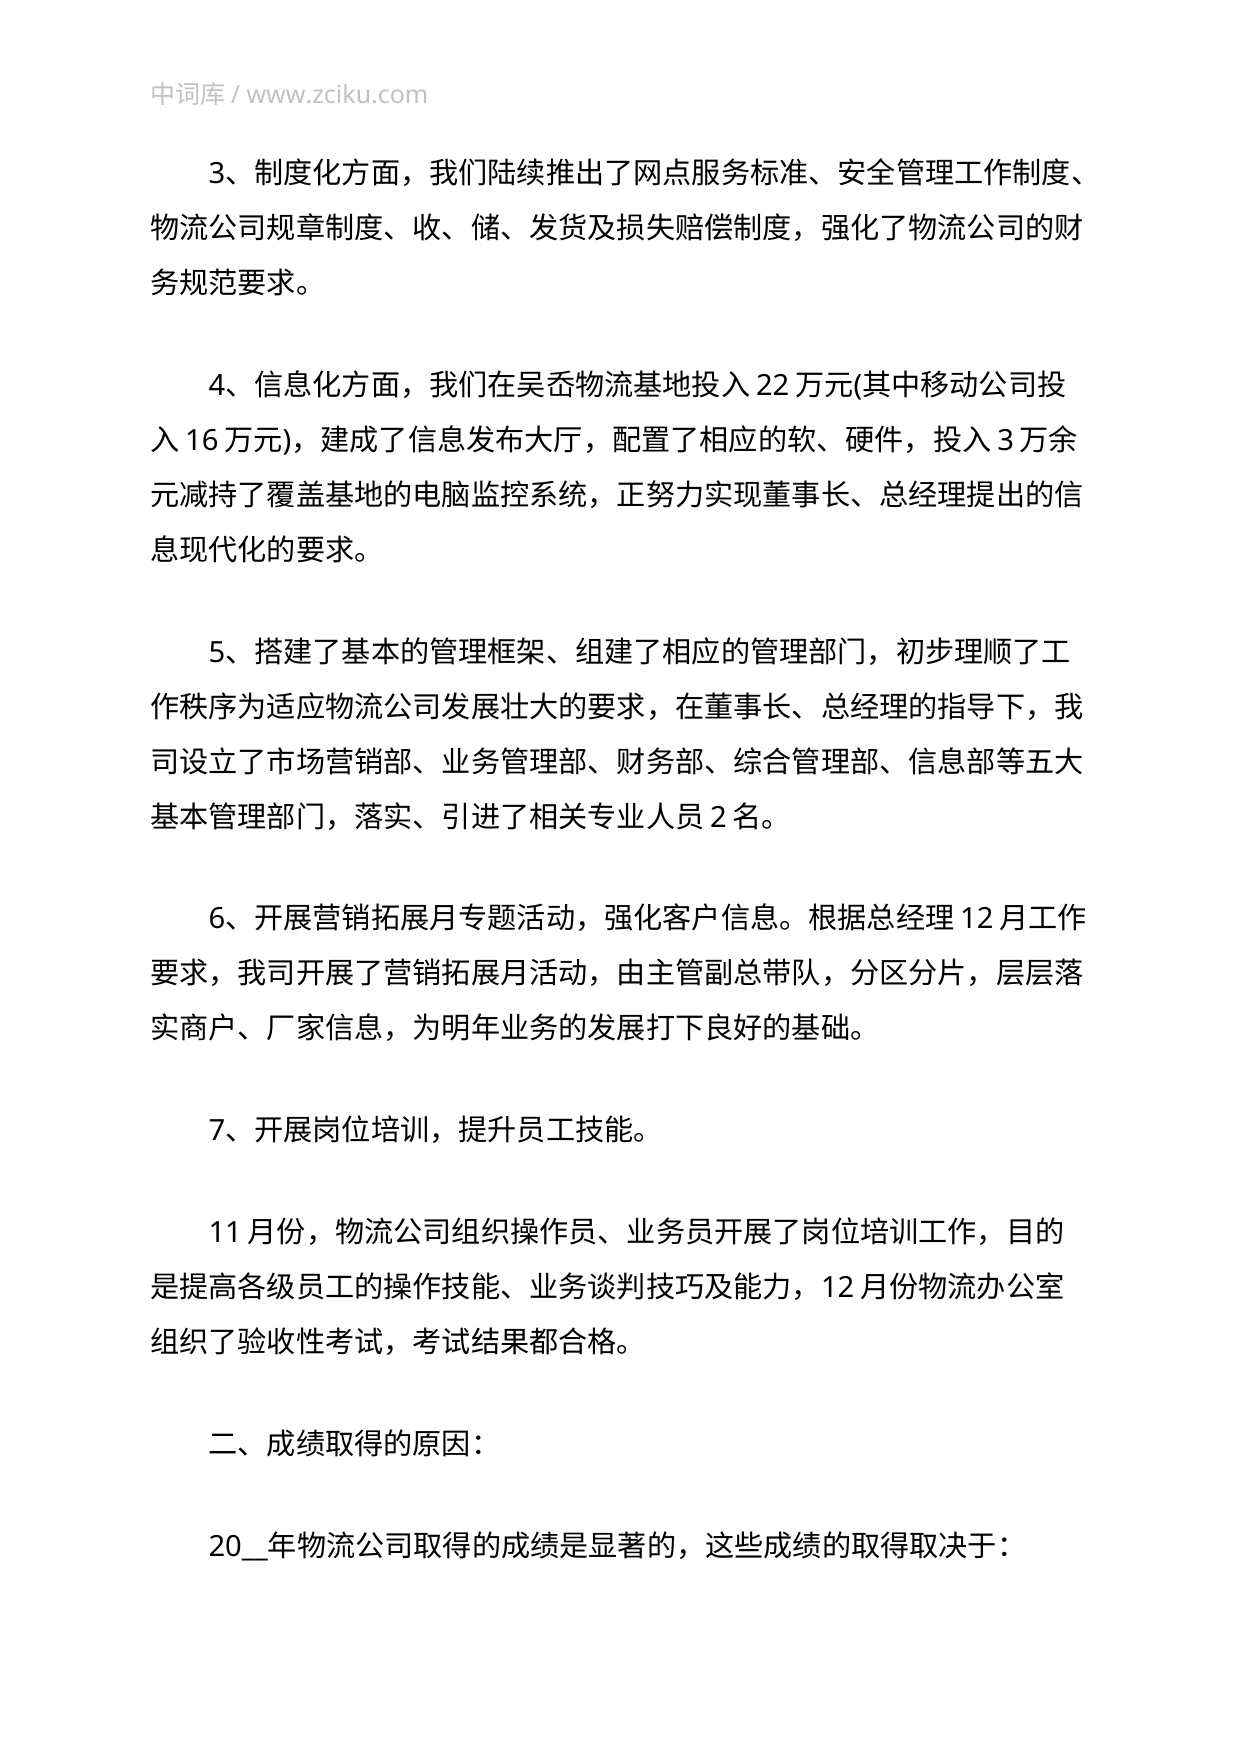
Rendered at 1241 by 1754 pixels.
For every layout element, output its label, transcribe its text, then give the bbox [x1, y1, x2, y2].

text 20__年物流公司取得的成绩是显著的，这些成绩的取得取决于： [150, 1522, 1090, 1565]
text 4、信息化方面，我们在吴岙物流基地投入22万元(其中移动公司投入16万元)，建成了信息发布大厅，配置了相应的软、硬件，投入3万余元减持了覆盖基地的电脑监控系统，正努力实现董事长、总经理提出的信息现代化的要求。 [150, 362, 1090, 569]
text 11月份，物流公司组织操作员、业务员开展了岗位培训工作，目的是提高各级员工的操作技能、业务谈判技巧及能力，12月份物流办公室组织了验收性考试，考试结果都合格。 [150, 1209, 1090, 1361]
text 3、制度化方面，我们陆续推出了网点服务标准、安全管理工作制度、物流公司规章制度、收、储、发货及损失赔偿制度，强化了物流公司的财务规范要求。 [150, 150, 1090, 302]
text 7、开展岗位培训，提升员工技能。 [150, 1107, 1090, 1149]
text 二、成绩取得的原因： [150, 1421, 1090, 1463]
text 5、搭建了基本的管理框架、组建了相应的管理部门，初步理顺了工作秩序为适应物流公司发展壮大的要求，在董事长、总经理的指导下，我司设立了市场营销部、业务管理部、财务部、综合管理部、信息部等五大基本管理部门，落实、引进了相关专业人员2名。 [150, 628, 1090, 836]
text 6、开展营销拓展月专题活动，强化客户信息。根据总经理12月工作要求，我司开展了营销拓展月活动，由主管副总带队，分区分片，层层落实商户、厂家信息，为明年业务的发展打下良好的基础。 [150, 895, 1090, 1047]
